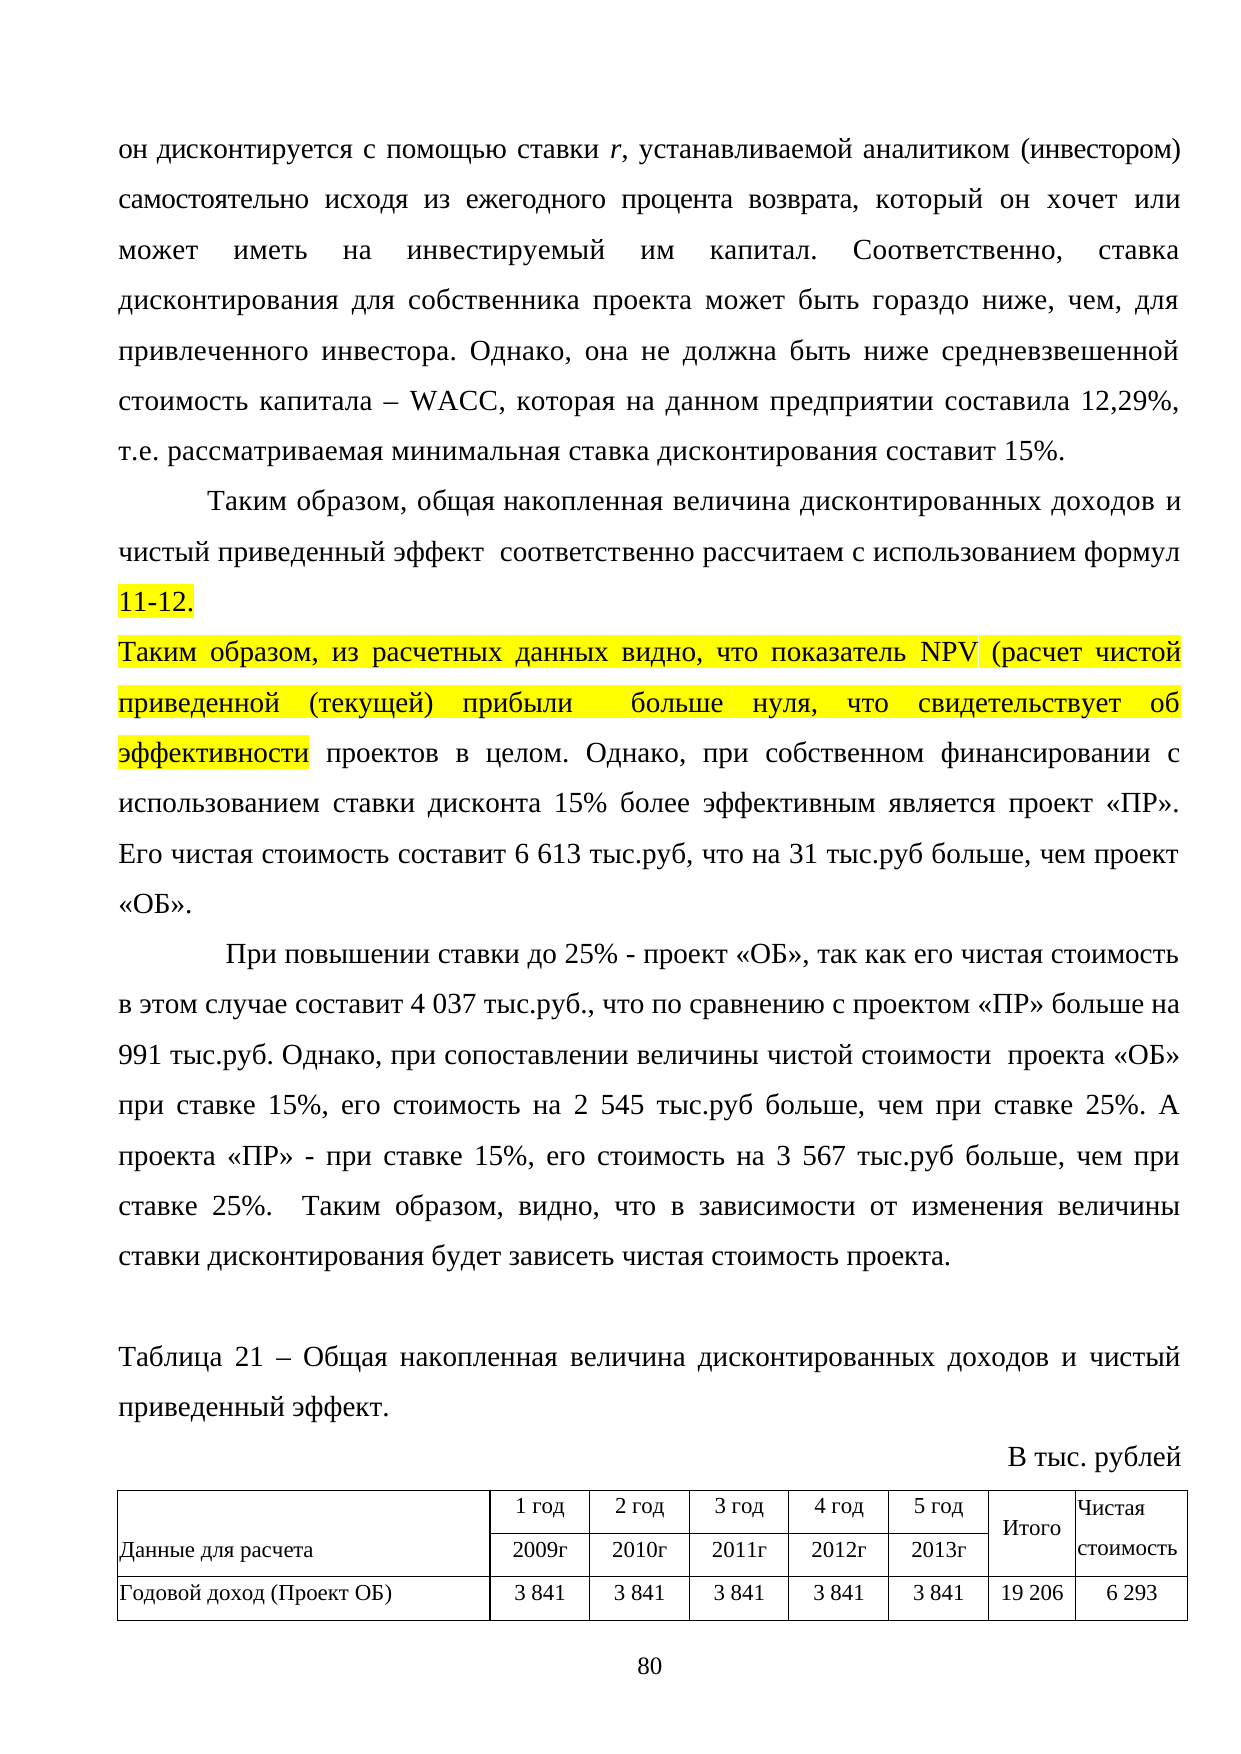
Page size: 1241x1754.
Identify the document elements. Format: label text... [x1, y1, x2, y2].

table_header 1 год [491, 1491, 589, 1533]
text Таким образом, из расчетных данных видно, что показатель NPV (расчет чистой приведенной (текущей) прибыли больше нуля, что свидетельствует об эффективности проектов в целом. Однако, при собственном финансировании с использованием ставки дисконта 15% более эффективным является проект «ПР». Его чистая стоимость составит 6 613 тыс.руб, что на 31 тыс.руб больше, чем проект «ОБ». [118, 718, 1181, 919]
table_cell 3 841 [491, 1577, 589, 1619]
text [118, 131, 1181, 467]
table_cell 2013г [889, 1534, 988, 1576]
table_cell 2010г [590, 1534, 689, 1576]
table_header 5 год [889, 1491, 988, 1533]
table_cell 19 206 [989, 1577, 1075, 1619]
table_header 4 год [789, 1491, 888, 1533]
text Таким образом, из расчетных данных видно, что показатель NPV (расчет чистой приведенной (текущей) прибыли больше нуля, что свидетельствует об эффективности проектов в целом. Однако, при собственном финансировании с использованием ставки дисконта 15% более эффективным является проект «ПР». Его чистая стоимость составит 6 613 тыс.руб, что на 31 тыс.руб больше, чем проект «ОБ». [118, 634, 1181, 685]
text Таким образом, общая накопленная величина дисконтированных доходов и чистый приведенный эффект соответственно рассчитаем с использованием формул 11-12. [118, 483, 1181, 618]
table_cell 2012г [789, 1534, 888, 1576]
table_cell 6 293 [1076, 1577, 1187, 1619]
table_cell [118, 1577, 489, 1619]
text Таблица 21 – Общая накопленная величина дисконтированных доходов и чистый приведенный эффект. [118, 1339, 1181, 1423]
table_cell 2009г [491, 1534, 589, 1576]
table_header Данные для расчета [118, 1491, 489, 1576]
table_header Итого [989, 1491, 1075, 1576]
table_cell 2011г [690, 1534, 788, 1576]
table_cell 3 841 [889, 1577, 988, 1619]
text В тыс. рублей [118, 1439, 1181, 1473]
table_cell 3 841 [690, 1577, 788, 1619]
table_header 2 год [590, 1491, 689, 1533]
table_cell 3 841 [789, 1577, 888, 1619]
table_cell 3 841 [590, 1577, 689, 1619]
table_header Чистая стоимость [1076, 1491, 1187, 1576]
table_header 3 год [690, 1491, 788, 1533]
text При повышении ставки до 25% - проект «ОБ», так как его чистая стоимость в этом случае составит 4 037 тыс.руб., что по сравнению с проектом «ПР» больше на 991 тыс.руб. Однако, при сопоставлении величины чистой стоимости проекта «ОБ» при ставке 15%, его стоимость на 2 545 тыс.руб больше, чем при ставке 25%. А проекта «ПР» - при ставке 15%, его стоимость на 3 567 тыс.руб больше, чем при ставке 25%. Таким образом, видно, что в зависимости от изменения величины ставки дисконтирования будет зависеть чистая стоимость проекта. [118, 936, 1181, 1272]
